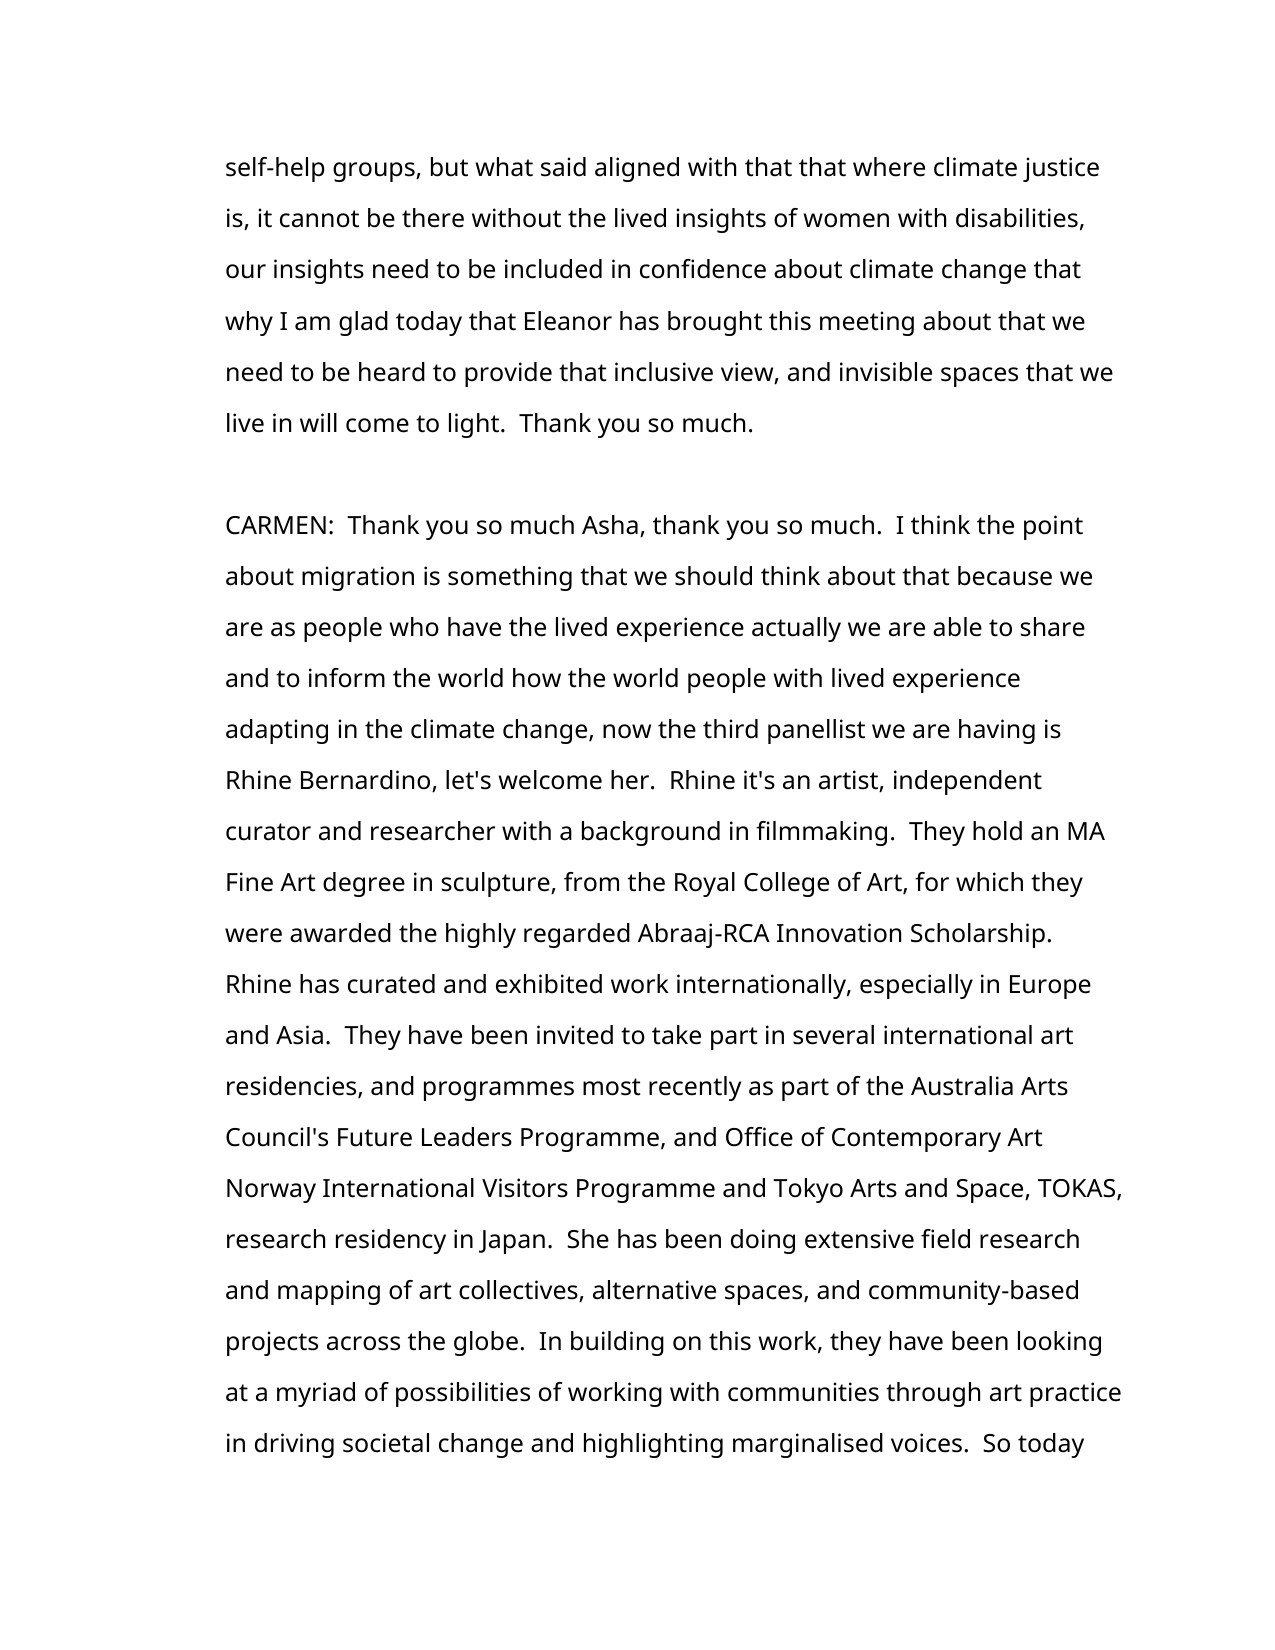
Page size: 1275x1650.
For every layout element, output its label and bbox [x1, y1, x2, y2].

text [225, 507, 1125, 1460]
text [225, 150, 1125, 439]
